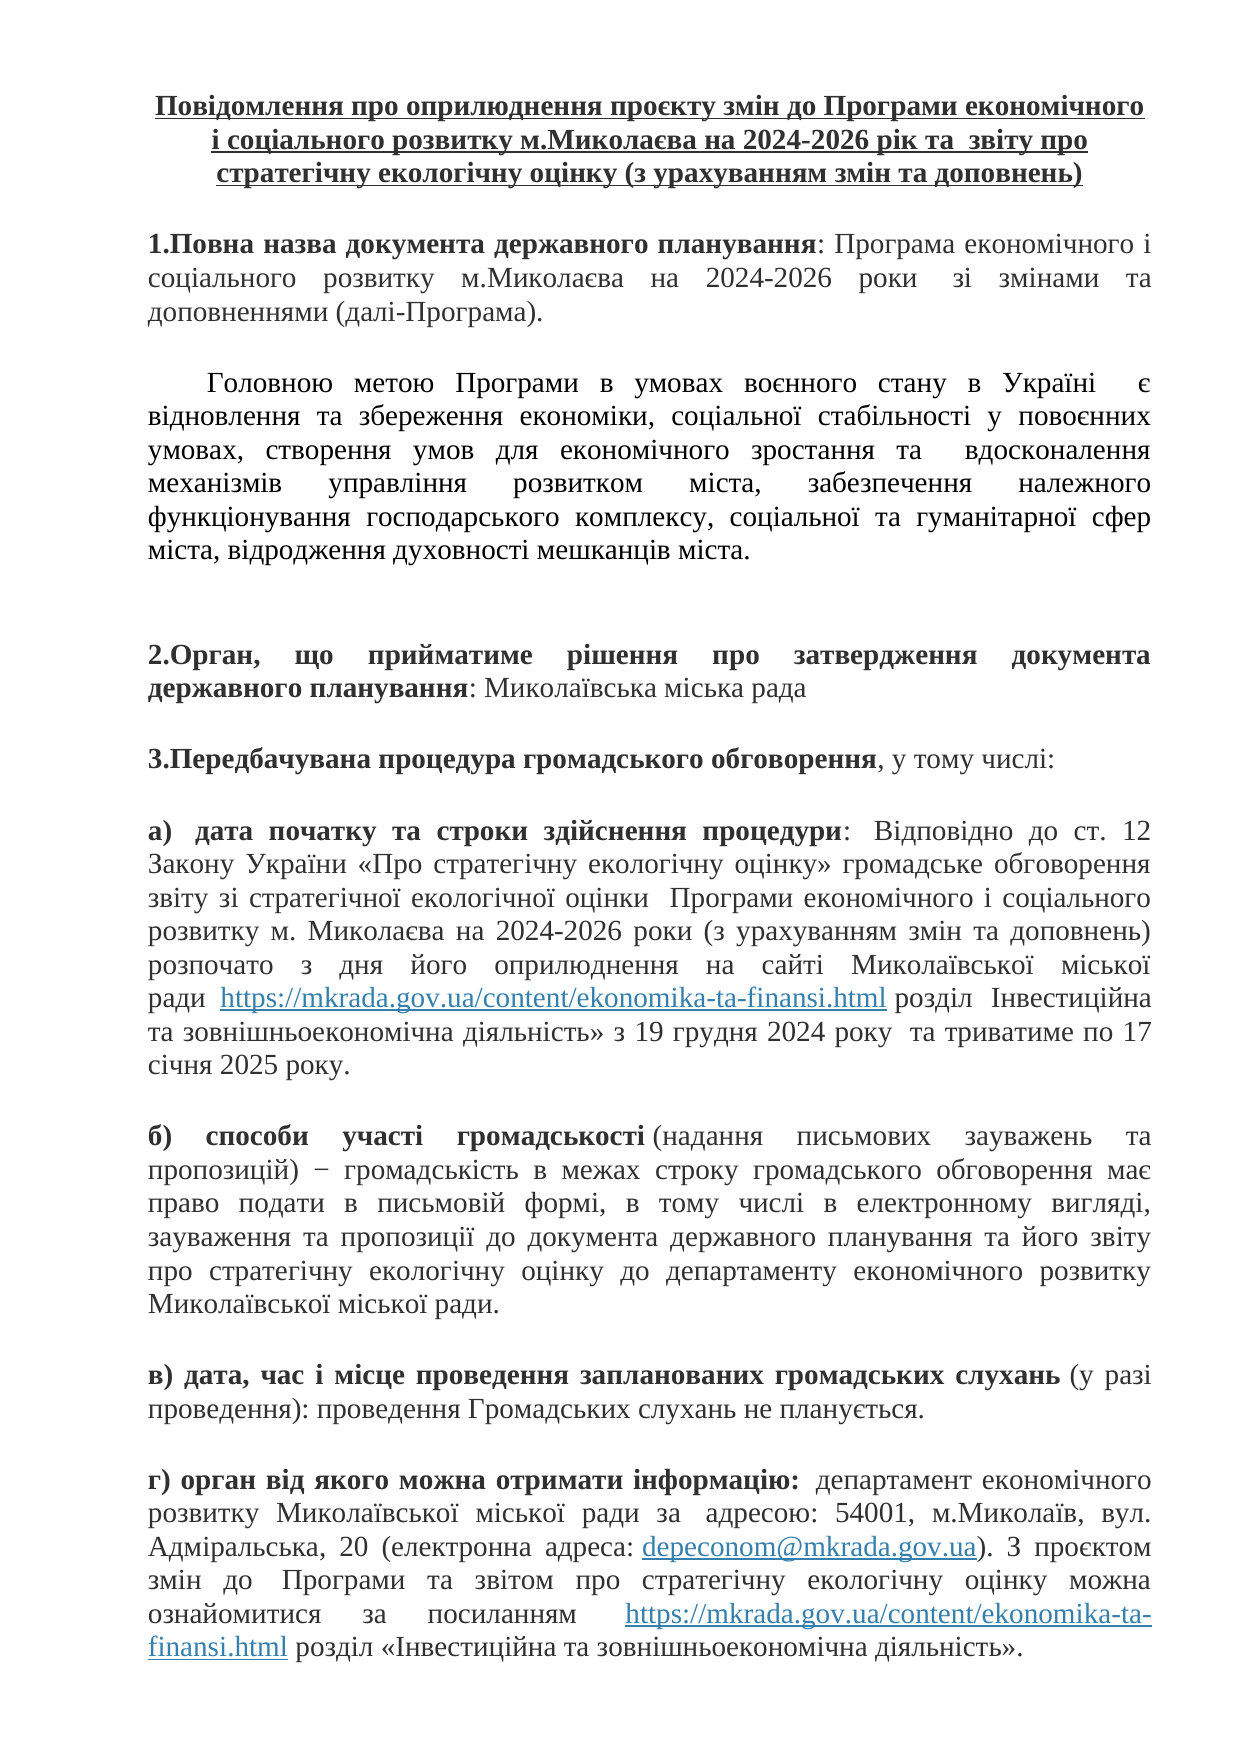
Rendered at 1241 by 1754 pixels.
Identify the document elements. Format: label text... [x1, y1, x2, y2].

text 1.Повна назва документа державного планування: Програма економічного і соціального розвитку м.Миколаєва на 2024-2026 роки зі змінами та доповненнями (далі-Програма). [148, 227, 1152, 327]
text а) дата початку та строки здійснення процедури: Відповідно до ст. 12 Закону України «Про стратегічну екологічну оцінку» громадське обговорення звіту зі стратегічної екологічної оцінки Програми економічного і соціального розвитку м. Миколаєва на 2024-2026 роки (з урахуванням змін та доповнень) розпочато з дня його оприлюднення на сайті Миколаївської міської ради https://mkrada.gov.ua/content/ekonomika-ta-finansi.html розділ Інвестиційна та зовнішньоекономічна діяльність» з 19 грудня 2024 року та триватиме по 17 січня 2025 року. [148, 813, 1152, 1081]
text Повідомлення про оприлюднення проєкту змін до Програми економічного і соціального розвитку м.Миколаєва на 2024-2026 рік та звіту про стратегічну екологічну оцінку (з урахуванням змін та доповнень) [148, 88, 1152, 189]
text Головною метою Програми в умовах воєнного стану в Україні є відновлення та збереження економіки, соціальної стабільності у повоєнних умовах, створення умов для економічного зростання та вдосконалення механізмів управління розвитком міста, забезпечення належного функціонування господарського комплексу, соціальної та гуманітарної сфер міста, відродження духовності мешканців міста. [148, 365, 1152, 566]
text б) способи участі громадськості (надання письмових зауважень та пропозицій) − громадськість в межах строку громадського обговорення має право подати в письмовій формі, в тому числі в електронному вигляді, зауваження та пропозиції до документа державного планування та його звіту про стратегічну екологічну оцінку до департаменту економічного розвитку Миколаївської міської ради. [148, 1118, 1152, 1320]
text 2.Орган, що прийматиме рішення про затвердження документа державного планування: Миколаївська міська рада [148, 637, 1152, 704]
text в) дата, час і місце проведення запланованих громадських слухань (у разі проведення): проведення Громадських слухань не планується. [148, 1357, 1152, 1424]
text г) орган від якого можна отримати інформацію: департамент економічного розвитку Миколаївської міської ради за адресою: 54001, м.Миколаїв, вул. Адміральська, 20 (електронна адреса: depeconom@mkrada.gov.ua). З проєктом змін до Програми та звітом про стратегічну екологічну оцінку можна ознайомитися за посиланням https://mkrada.gov.ua/content/ekonomika-ta-finansi.html розділ «Інвестиційна та зовнішньоекономічна діяльність». [148, 1462, 1152, 1663]
text 3.Передбачувана процедура громадського обговорення, у тому числі: [148, 742, 1152, 775]
